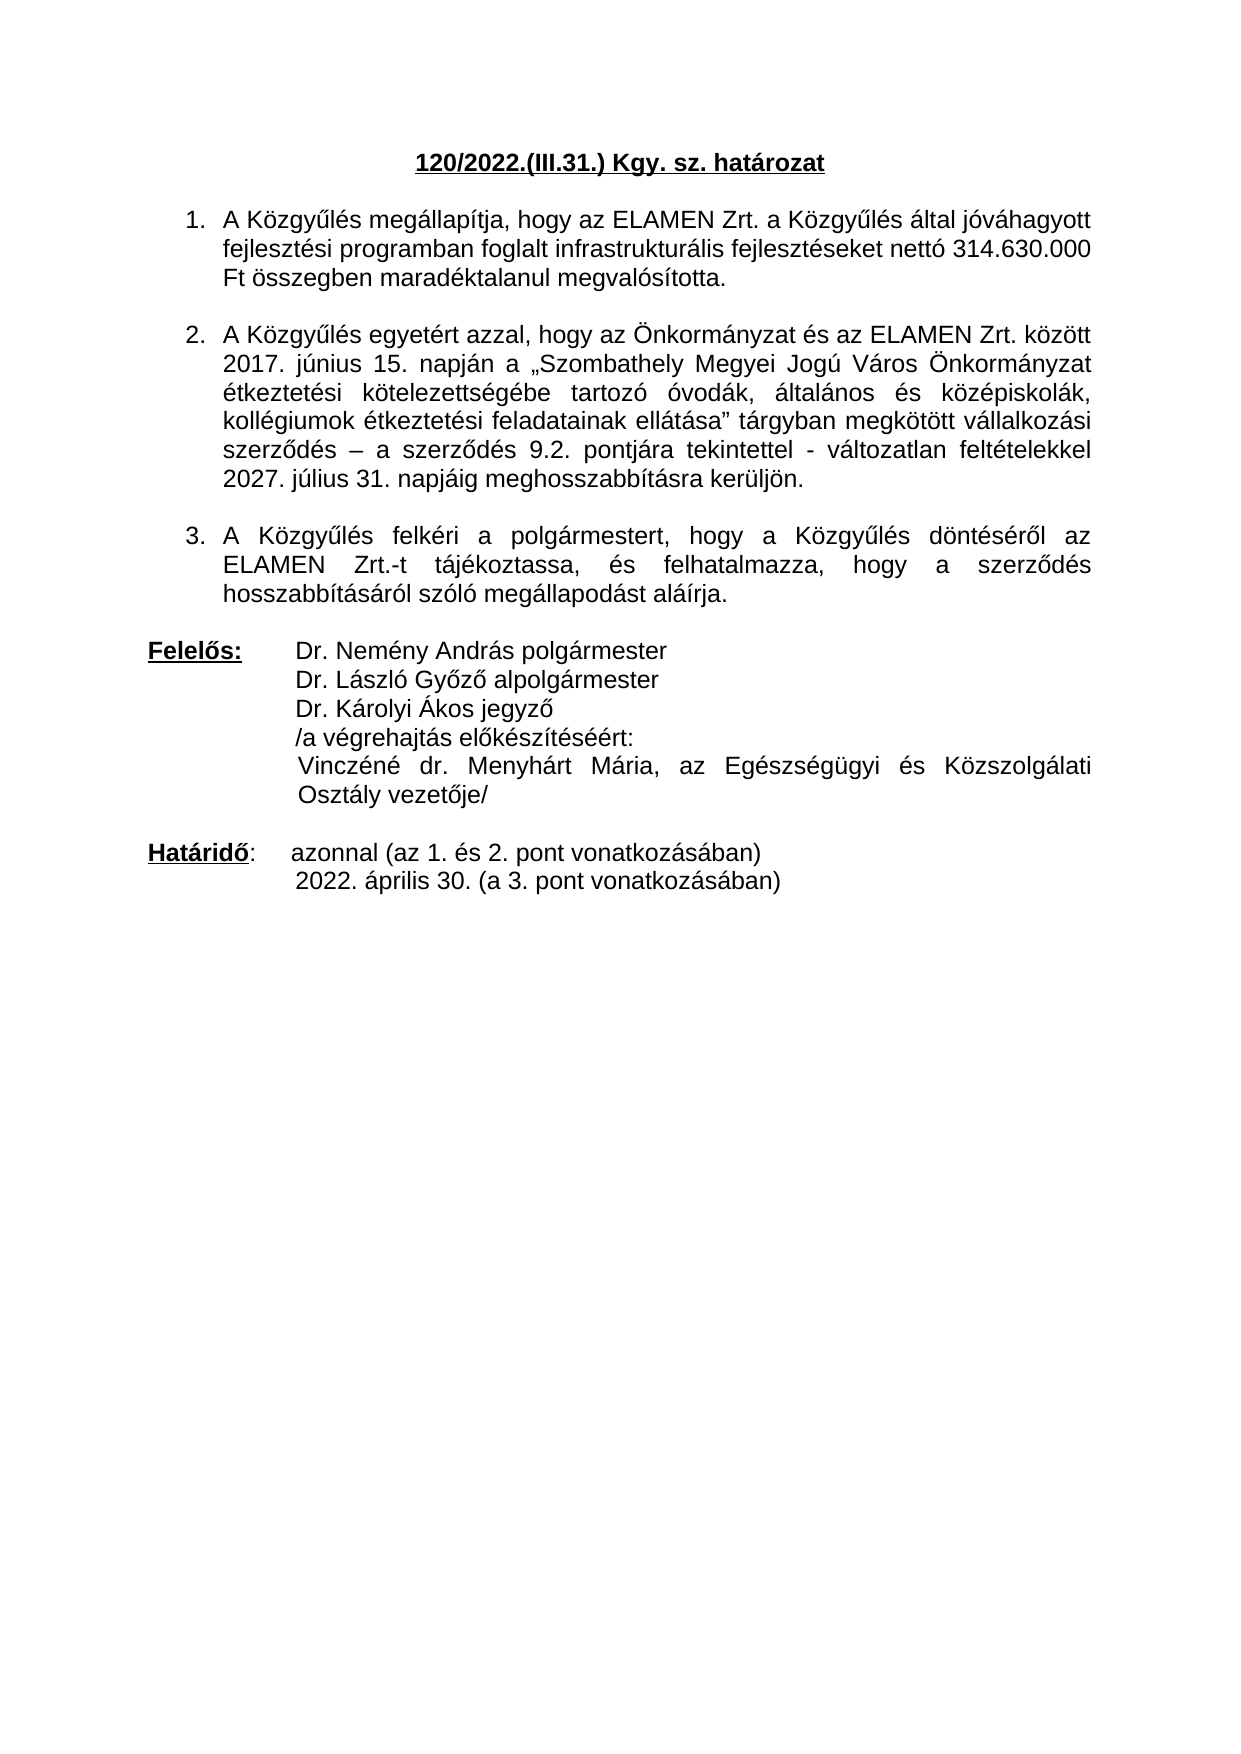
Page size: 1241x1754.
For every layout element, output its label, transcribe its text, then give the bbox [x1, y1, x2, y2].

text Dr. László Győző alpolgármester [148, 665, 1093, 694]
text /a végrehajtás előkészítéséért: [148, 723, 1093, 751]
text Vinczéné dr. Menyhárt Mária, az Egészségügyi és Közszolgálati Osztály vezetője/ [148, 751, 1093, 809]
text 2022. április 30. (a 3. pont vonatkozásában) [148, 866, 1093, 895]
list A Közgyűlés felkéri a polgármestert, hogy a Közgyűlés döntéséről az ELAMEN Zrt.-t tájékoztassa, és felhatalmazza, hogy a szerződés hosszabbításáról szóló megállapodást aláírja. [185, 521, 1093, 608]
text Határidő: azonnal (az 1. és 2. pont vonatkozásában) [148, 838, 1093, 866]
text Dr. Károlyi Ákos jegyző [148, 694, 1093, 723]
text Felelős: Dr. Nemény András polgármester [148, 636, 1093, 665]
text 120/2022.(III.31.) Kgy. sz. határozat [148, 148, 1093, 176]
list A Közgyűlés megállapítja, hogy az ELAMEN Zrt. a Közgyűlés által jóváhagyott fejlesztési programban foglalt infrastrukturális fejlesztéseket nettó 314.630.000 Ft összegben maradéktalanul megvalósította. [185, 205, 1093, 291]
list A Közgyűlés egyetért azzal, hogy az Önkormányzat és az ELAMEN Zrt. között 2017. június 15. napján a „Szombathely Megyei Jogú Város Önkormányzat étkeztetési kötelezettségébe tartozó óvodák, általános és középiskolák, kollégiumok étkeztetési feladatainak ellátása” tárgyban megkötött vállalkozási szerződés – a szerződés 9.2. pontjára tekintettel - változatlan feltételekkel 2027. július 31. napjáig meghosszabbításra kerüljön. [185, 320, 1093, 493]
